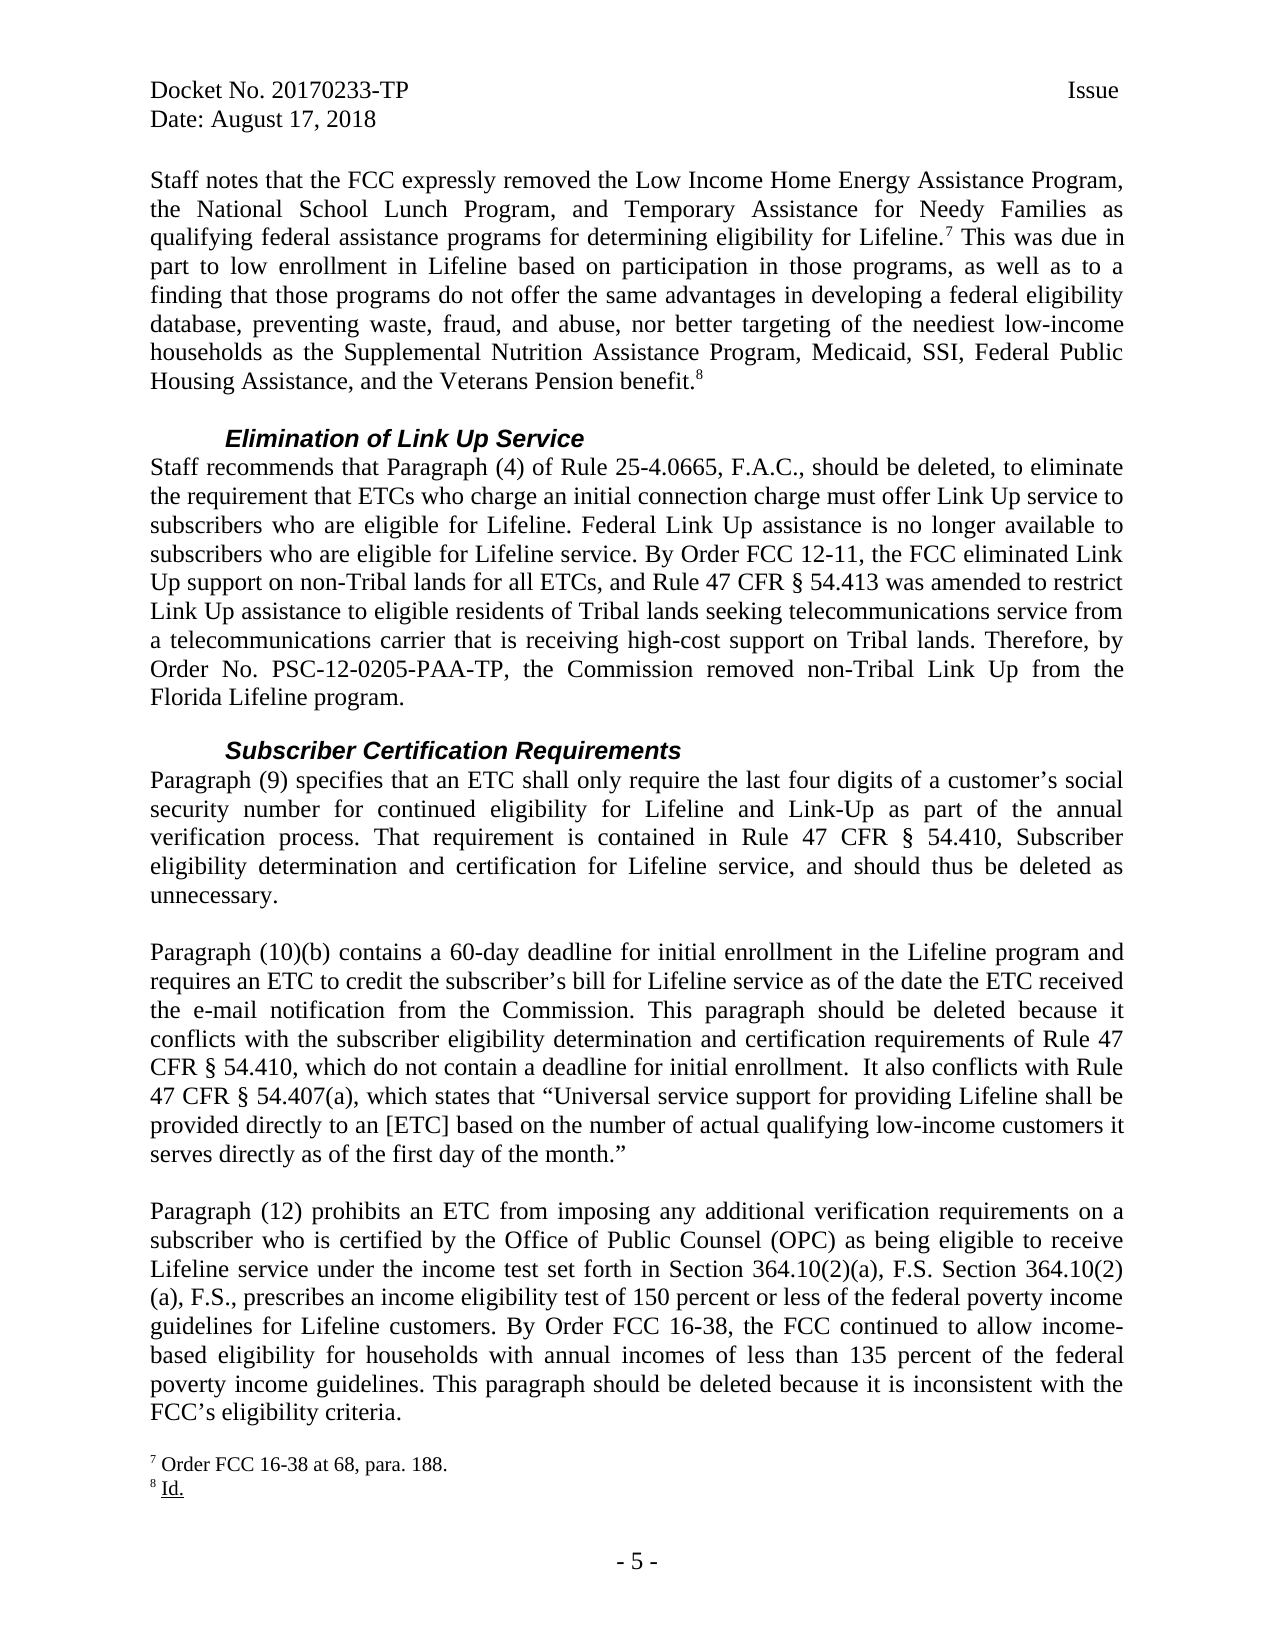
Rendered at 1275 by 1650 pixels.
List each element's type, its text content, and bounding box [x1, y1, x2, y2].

text Subscriber Certification Requirements [150, 736, 1125, 765]
text Elimination of Link Up Service [150, 424, 1125, 452]
text Paragraph (9) specifies that an ETC shall only require the last four digits of a customer’s social security number for continued eligibility for Lifeline and Link-Up as part of the annual verification process. That requirement is contained in Rule 47 CFR § 54.410, Subscriber eligibility determination and certification for Lifeline service, and should thus be deleted as unnecessary. [150, 765, 1125, 909]
text Paragraph (10)(b) contains a 60-day deadline for initial enrollment in the Lifeline program and requires an ETC to credit the subscriber’s bill for Lifeline service as of the date the ETC received the e-mail notification from the Commission. This paragraph should be deleted because it conflicts with the subscriber eligibility determination and certification requirements of Rule 47 CFR § 54.410, which do not contain a deadline for initial enrollment. It also conflicts with Rule 47 CFR § 54.407(a), which states that “Universal service support for providing Lifeline shall be provided directly to an [ETC] based on the number of actual qualifying low-income customers it serves directly as of the first day of the month.” [150, 937, 1125, 1167]
text Staff notes that the FCC expressly removed the Low Income Home Energy Assistance Program, the National School Lunch Program, and Temporary Assistance for Needy Families as qualifying federal assistance programs for determining eligibility for Lifeline. This was due in part to low enrollment in Lifeline based on participation in those programs, as well as to a finding that those programs do not offer the same advantages in developing a federal eligibility database, preventing waste, fraud, and abuse, nor better targeting of the neediest low-income households as the Supplemental Nutrition Assistance Program, Medicaid, SSI, Federal Public Housing Assistance, and the Veterans Pension benefit. [150, 165, 1125, 395]
text Paragraph (12) prohibits an ETC from imposing any additional verification requirements on a subscriber who is certified by the Office of Public Counsel (OPC) as being eligible to receive Lifeline service under the income test set forth in Section 364.10(2)(a), F.S. Section 364.10(2)(a), F.S., prescribes an income eligibility test of 150 percent or less of the federal poverty income guidelines for Lifeline customers. By Order FCC 16-38, the FCC continued to allow income-based eligibility for households with annual incomes of less than 135 percent of the federal poverty income guidelines. This paragraph should be deleted because it is inconsistent with the FCC’s eligibility criteria. [150, 1196, 1125, 1426]
text Staff recommends that Paragraph (4) of Rule 25-4.0665, F.A.C., should be deleted, to eliminate the requirement that ETCs who charge an initial connection charge must offer Link Up service to subscribers who are eligible for Lifeline. Federal Link Up assistance is no longer available to subscribers who are eligible for Lifeline service. By Order FCC 12-11, the FCC eliminated Link Up support on non-Tribal lands for all ETCs, and Rule 47 CFR § 54.413 was amended to restrict Link Up assistance to eligible residents of Tribal lands seeking telecommunications service from a telecommunications carrier that is receiving high-cost support on Tribal lands. Therefore, by Order No. PSC-12-0205-PAA-TP, the Commission removed non-Tribal Link Up from the Florida Lifeline program. [150, 452, 1125, 711]
